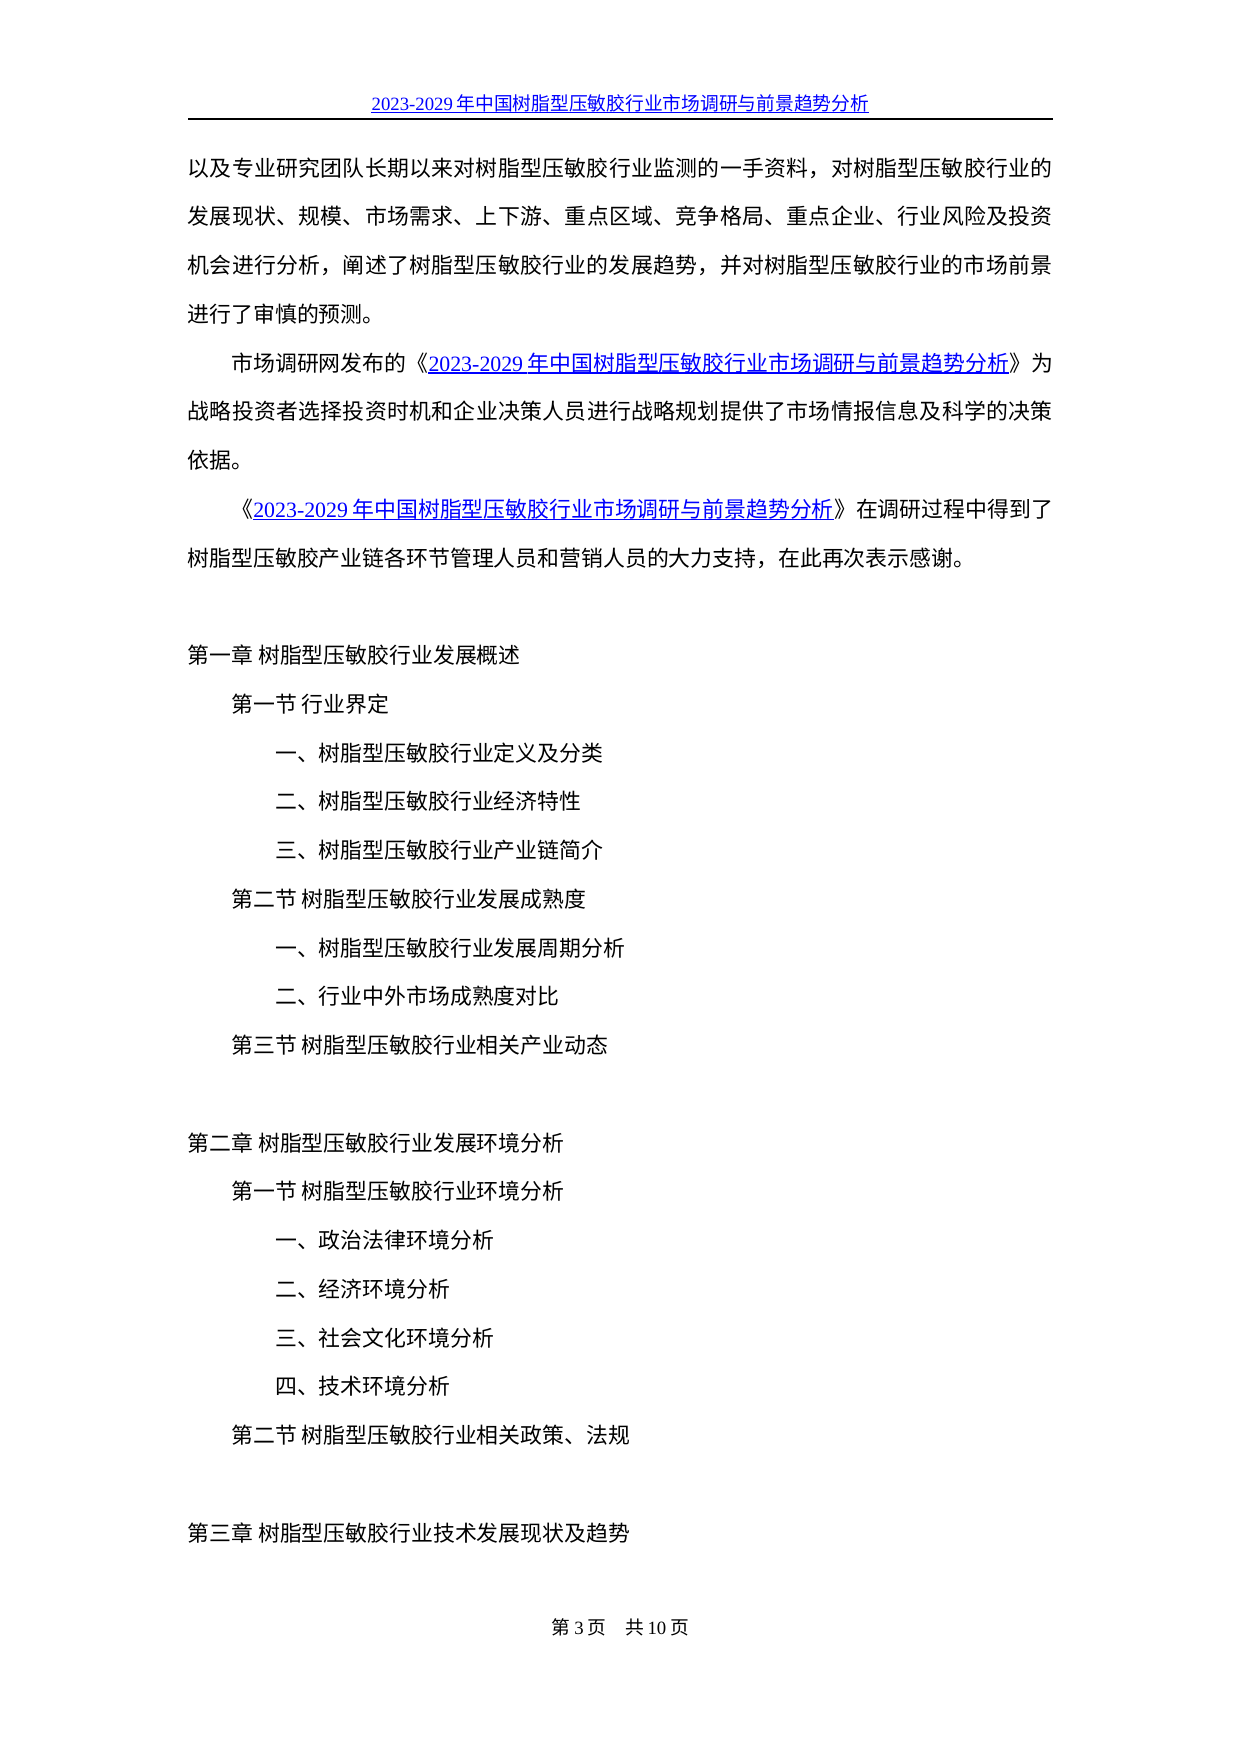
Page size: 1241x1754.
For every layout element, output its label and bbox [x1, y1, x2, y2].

text [187, 150, 1053, 1548]
